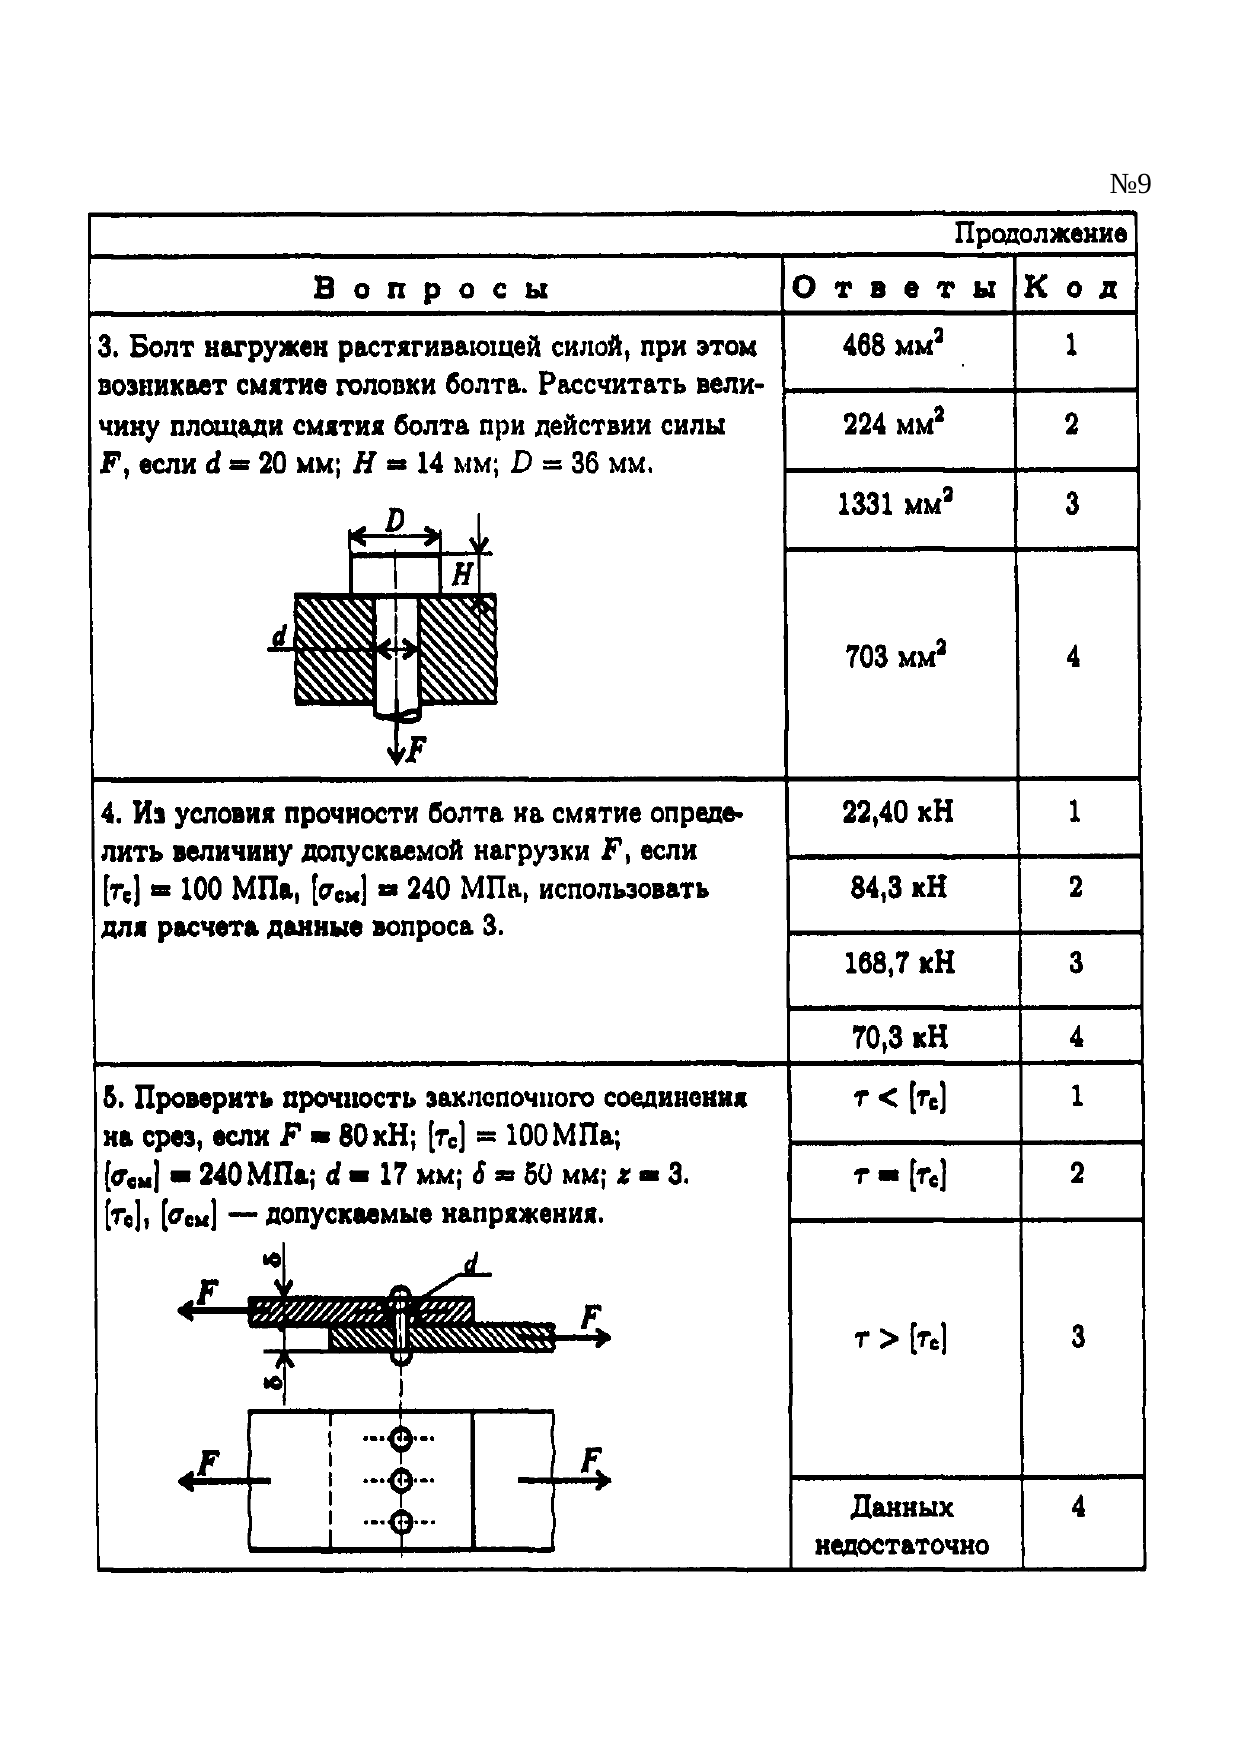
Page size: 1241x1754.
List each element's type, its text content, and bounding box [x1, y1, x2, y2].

picture [88, 204, 1150, 1589]
text №9 [89, 166, 1152, 199]
